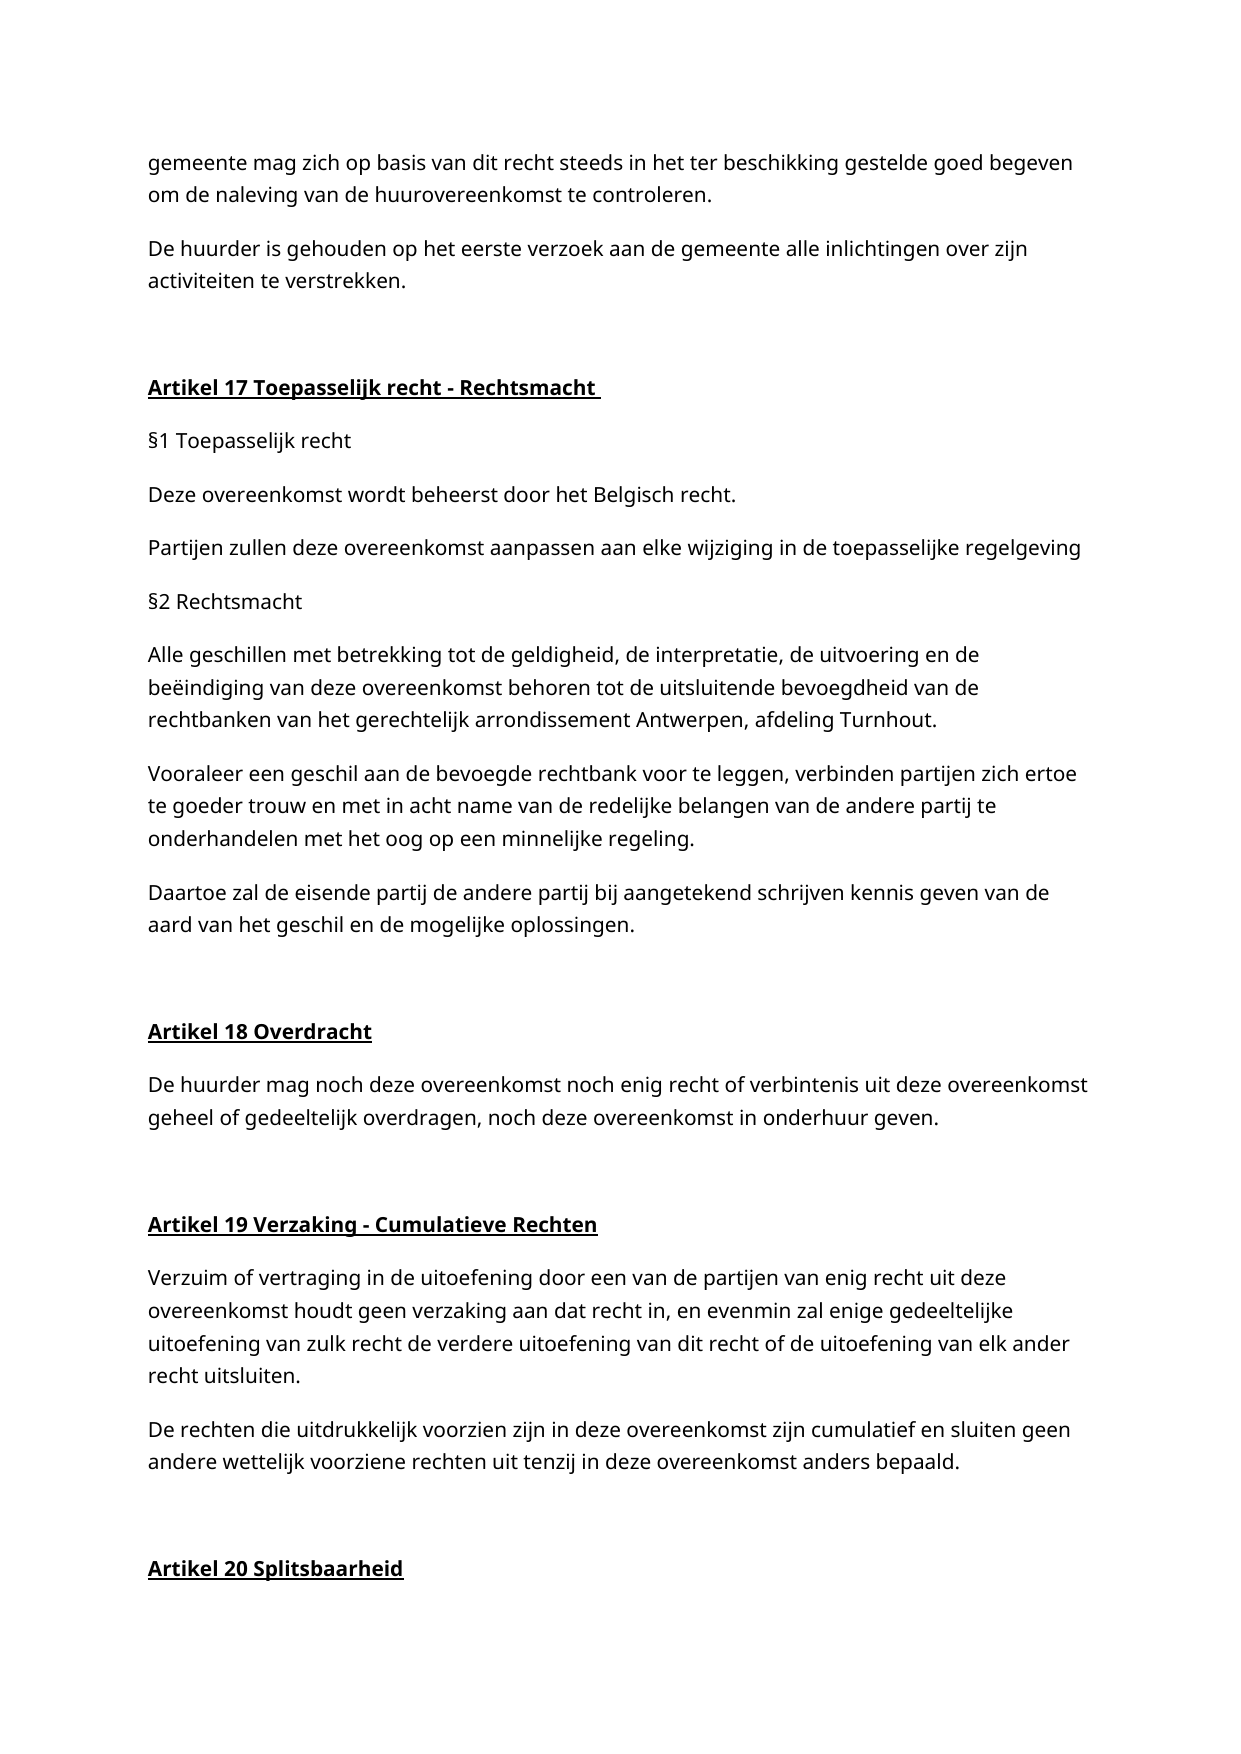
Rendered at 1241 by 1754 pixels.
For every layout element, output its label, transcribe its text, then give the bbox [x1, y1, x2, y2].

text §2 Rechtsmacht [148, 587, 1092, 615]
text Deze overeenkomst wordt beheerst door het Belgisch recht. [148, 480, 1092, 508]
text De huurder is gehouden op het eerste verzoek aan de gemeente alle inlichtingen over zijn activiteiten te verstrekken. [148, 234, 1092, 295]
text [148, 148, 1092, 209]
text Artikel 18 Overdracht [148, 1017, 1092, 1046]
text Vooraleer een geschil aan de bevoegde rechtbank voor te leggen, verbinden partijen zich ertoe te goeder trouw en met in acht name van de redelijke belangen van de andere partij te onderhandelen met het oog op een minnelijke regeling. [148, 759, 1092, 853]
text Daartoe zal de eisende partij de andere partij bij aangetekend schrijven kennis geven van de aard van het geschil en de mogelijke oplossingen. [148, 878, 1092, 939]
text Artikel 17 Toepasselijk recht - Rechtsmacht [148, 373, 1092, 402]
text §1 Toepasselijk recht [148, 427, 1092, 455]
text Artikel 20 Splitsbaarheid [148, 1554, 1092, 1583]
text Verzuim of vertraging in de uitoefening door een van de partijen van enig recht uit deze overeenkomst houdt geen verzaking aan dat recht in, en evenmin zal enige gedeeltelijke uitoefening van zulk recht de verdere uitoefening van dit recht of de uitoefening van elk ander recht uitsluiten. [148, 1263, 1092, 1390]
text Alle geschillen met betrekking tot de geldigheid, de interpretatie, de uitvoering en de beëindiging van deze overeenkomst behoren tot de uitsluitende bevoegdheid van de rechtbanken van het gerechtelijk arrondissement Antwerpen, afdeling Turnhout. [148, 640, 1092, 734]
text Artikel 19 Verzaking - Cumulatieve Rechten [148, 1210, 1092, 1238]
text Partijen zullen deze overeenkomst aanpassen aan elke wijziging in de toepasselijke regelgeving [148, 533, 1092, 562]
text De rechten die uitdrukkelijk voorzien zijn in deze overeenkomst zijn cumulatief en sluiten geen andere wettelijk voorziene rechten uit tenzij in deze overeenkomst anders bepaald. [148, 1415, 1092, 1476]
text De huurder mag noch deze overeenkomst noch enig recht of verbintenis uit deze overeenkomst geheel of gedeeltelijk overdragen, noch deze overeenkomst in onderhuur geven. [148, 1071, 1092, 1132]
